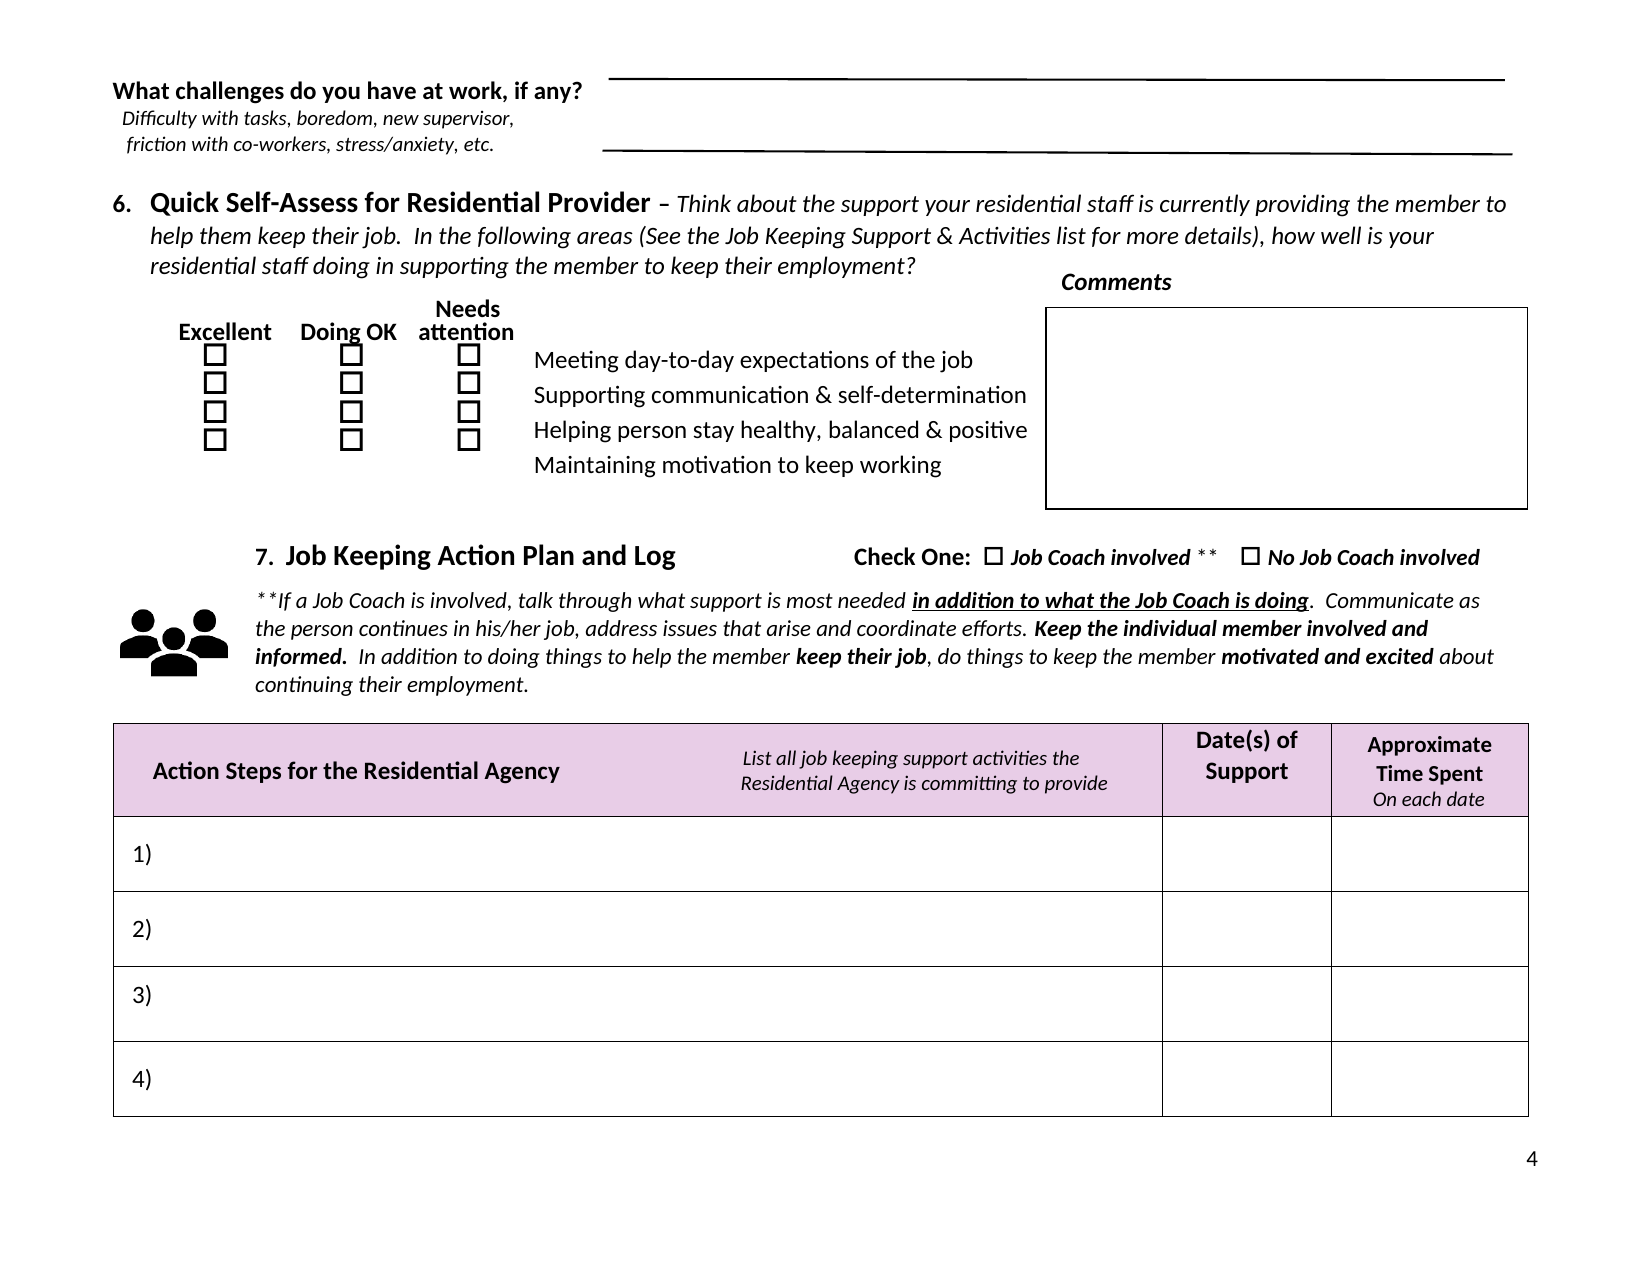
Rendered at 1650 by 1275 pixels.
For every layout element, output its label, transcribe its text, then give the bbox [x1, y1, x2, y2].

table_header 7. Job Keeping Action Plan and Log Check One: Job Coach involved ** No Job Coach involved **If a Job Coach is involved, talk through what support is most needed in addition to what the Job Coach is doing. Communicate as the person continues in his/her job, address issues that arise and coordinate efforts. Keep the individual member involved and informed. In addition to doing things to help the member keep their job, do things to keep the member motivated and excited about continuing their employment. [244, 510, 1518, 713]
table_cell [114, 817, 1162, 891]
list Excellent Doing OK attention [150, 322, 1537, 345]
text What challenges do you have at work, if any? [112, 75, 1537, 106]
table_cell 2) [114, 892, 1162, 966]
list Needs [412, 299, 1537, 322]
table_header Approximate Time Spent On each date [1332, 724, 1528, 816]
table_cell [1332, 1042, 1528, 1116]
table_header Meeting day-to-day expectations of the job Supporting communication & self-determination Helping person stay healthy, balanced & positive Maintaining motivation to keep working [525, 345, 1050, 484]
table_cell [1163, 967, 1331, 1041]
text Difficulty with tasks, boredom, new supervisor, [122, 106, 1537, 131]
table_header Date(s) of Support [1163, 724, 1331, 816]
table_header [422, 345, 525, 484]
table_header [150, 345, 281, 484]
table_cell 4) [114, 1042, 1162, 1116]
table_header [113, 510, 244, 713]
table_cell [1163, 817, 1331, 891]
table_header Action Steps for the Residential Agency [114, 724, 703, 816]
table_cell [1332, 967, 1528, 1041]
table_cell [1163, 892, 1331, 966]
table_header [281, 345, 422, 484]
table_cell [1332, 817, 1528, 891]
table_cell [1163, 1042, 1331, 1116]
table_cell [1332, 892, 1528, 966]
table_cell 3) [114, 967, 1162, 1041]
list Quick Self-Assess for Residential Provider – Think about the support your residential staff is currently providing the member to help them keep their job. In the following areas (See the Job Keeping Support & Activities list for more details), how well is your residential staff doing in supporting the member to keep their employment? [112, 184, 1537, 281]
text friction with co-workers, stress/anxiety, etc. [122, 131, 1537, 156]
table_header List all job keeping support activities the Residential Agency is committing to provide [703, 724, 1162, 816]
